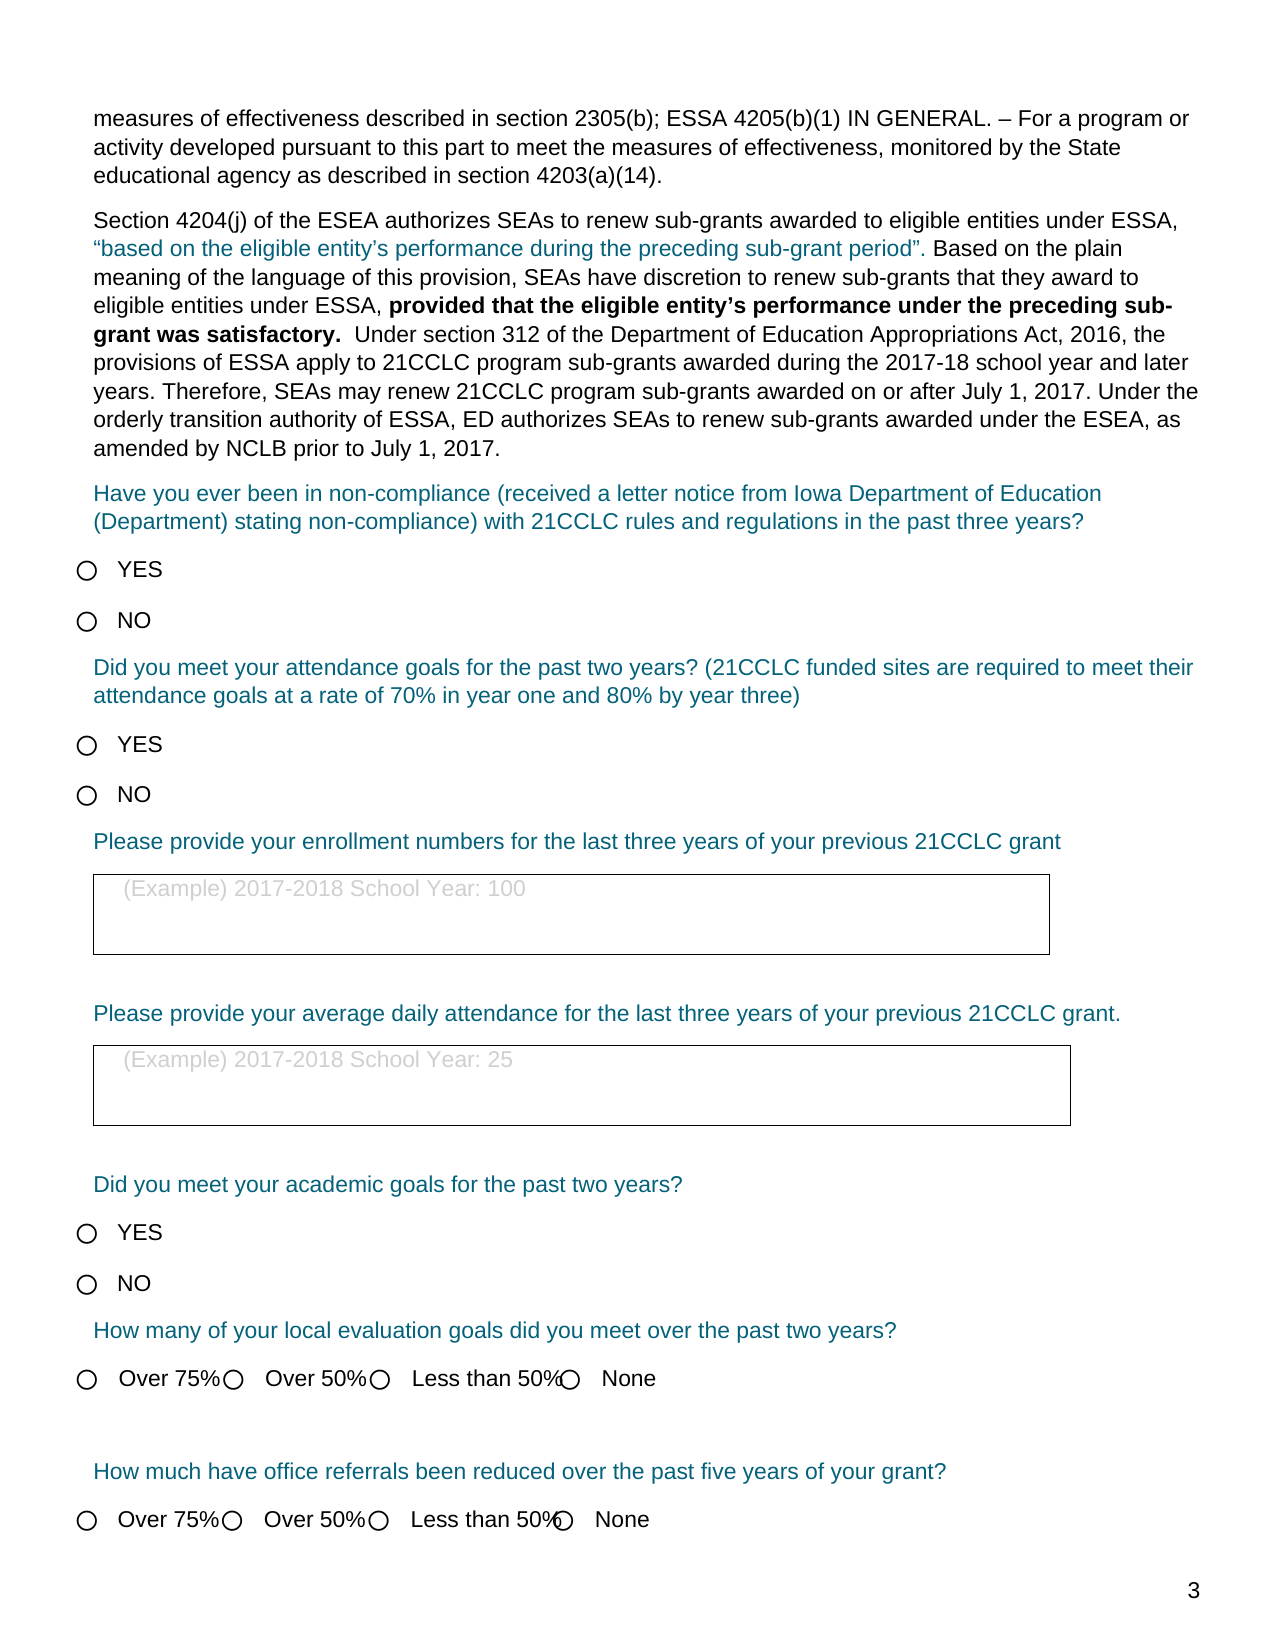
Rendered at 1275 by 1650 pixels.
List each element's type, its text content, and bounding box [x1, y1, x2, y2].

text ⃝ Over 75% ⃝ Over 50% ⃝ Less than 50% ⃝ None [93, 1362, 1200, 1393]
text How many of your local evaluation goals did you meet over the past two years? [93, 1317, 1200, 1343]
text ⃝ YES [93, 1216, 1200, 1247]
text ⃝ NO [93, 1267, 1200, 1298]
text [93, 105, 1200, 188]
text Did you meet your attendance goals for the past two years? (21CCLC funded sites are required to meet their attendance goals at a rate of 70% in year one and 80% by year three) [93, 654, 1200, 709]
text ⃝ YES [93, 727, 1200, 759]
text Have you ever been in non-compliance (received a letter notice from Iowa Department of Education (Department) stating non-compliance) with 21CCLC rules and regulations in the past three years? [93, 479, 1200, 534]
table_header (Example) 2017-2018 School Year: 100 [94, 875, 1049, 953]
text Please provide your average daily attendance for the last three years of your previous 21CCLC grant. [93, 1000, 1200, 1026]
text Please provide your enrollment numbers for the last three years of your previous 21CCLC grant [93, 828, 1200, 855]
text ⃝ Over 75% ⃝ Over 50% ⃝ Less than 50% ⃝ None [93, 1503, 1200, 1534]
text How much have office referrals been reduced over the past five years of your grant? [93, 1458, 1200, 1484]
text Did you meet your academic goals for the past two years? [93, 1171, 1200, 1197]
table_header (Example) 2017-2018 School Year: 25 [94, 1046, 1070, 1125]
text ⃝ NO [93, 778, 1200, 809]
text ⃝ NO [93, 603, 1200, 635]
text ⃝ YES [93, 553, 1200, 584]
text Section 4204(j) of the ESEA authorizes SEAs to renew sub-grants awarded to eligible entities under ESSA, “based on the eligible entity’s performance during the preceding sub-grant period”. Based on the plain meaning of the language of this provision, SEAs have discretion to renew sub-grants that they award to eligible entities under ESSA, provided that the eligible entity’s performance under the preceding sub-grant was satisfactory. Under section 312 of the Department of Education Appropriations Act, 2016, the provisions of ESSA apply to 21CCLC program sub-grants awarded during the 2017-18 school year and later years. Therefore, SEAs may renew 21CCLC program sub-grants awarded on or after July 1, 2017. Under the orderly transition authority of ESSA, ED authorizes SEAs to renew sub-grants awarded under the ESEA, as amended by NCLB prior to July 1, 2017. [93, 207, 1200, 461]
